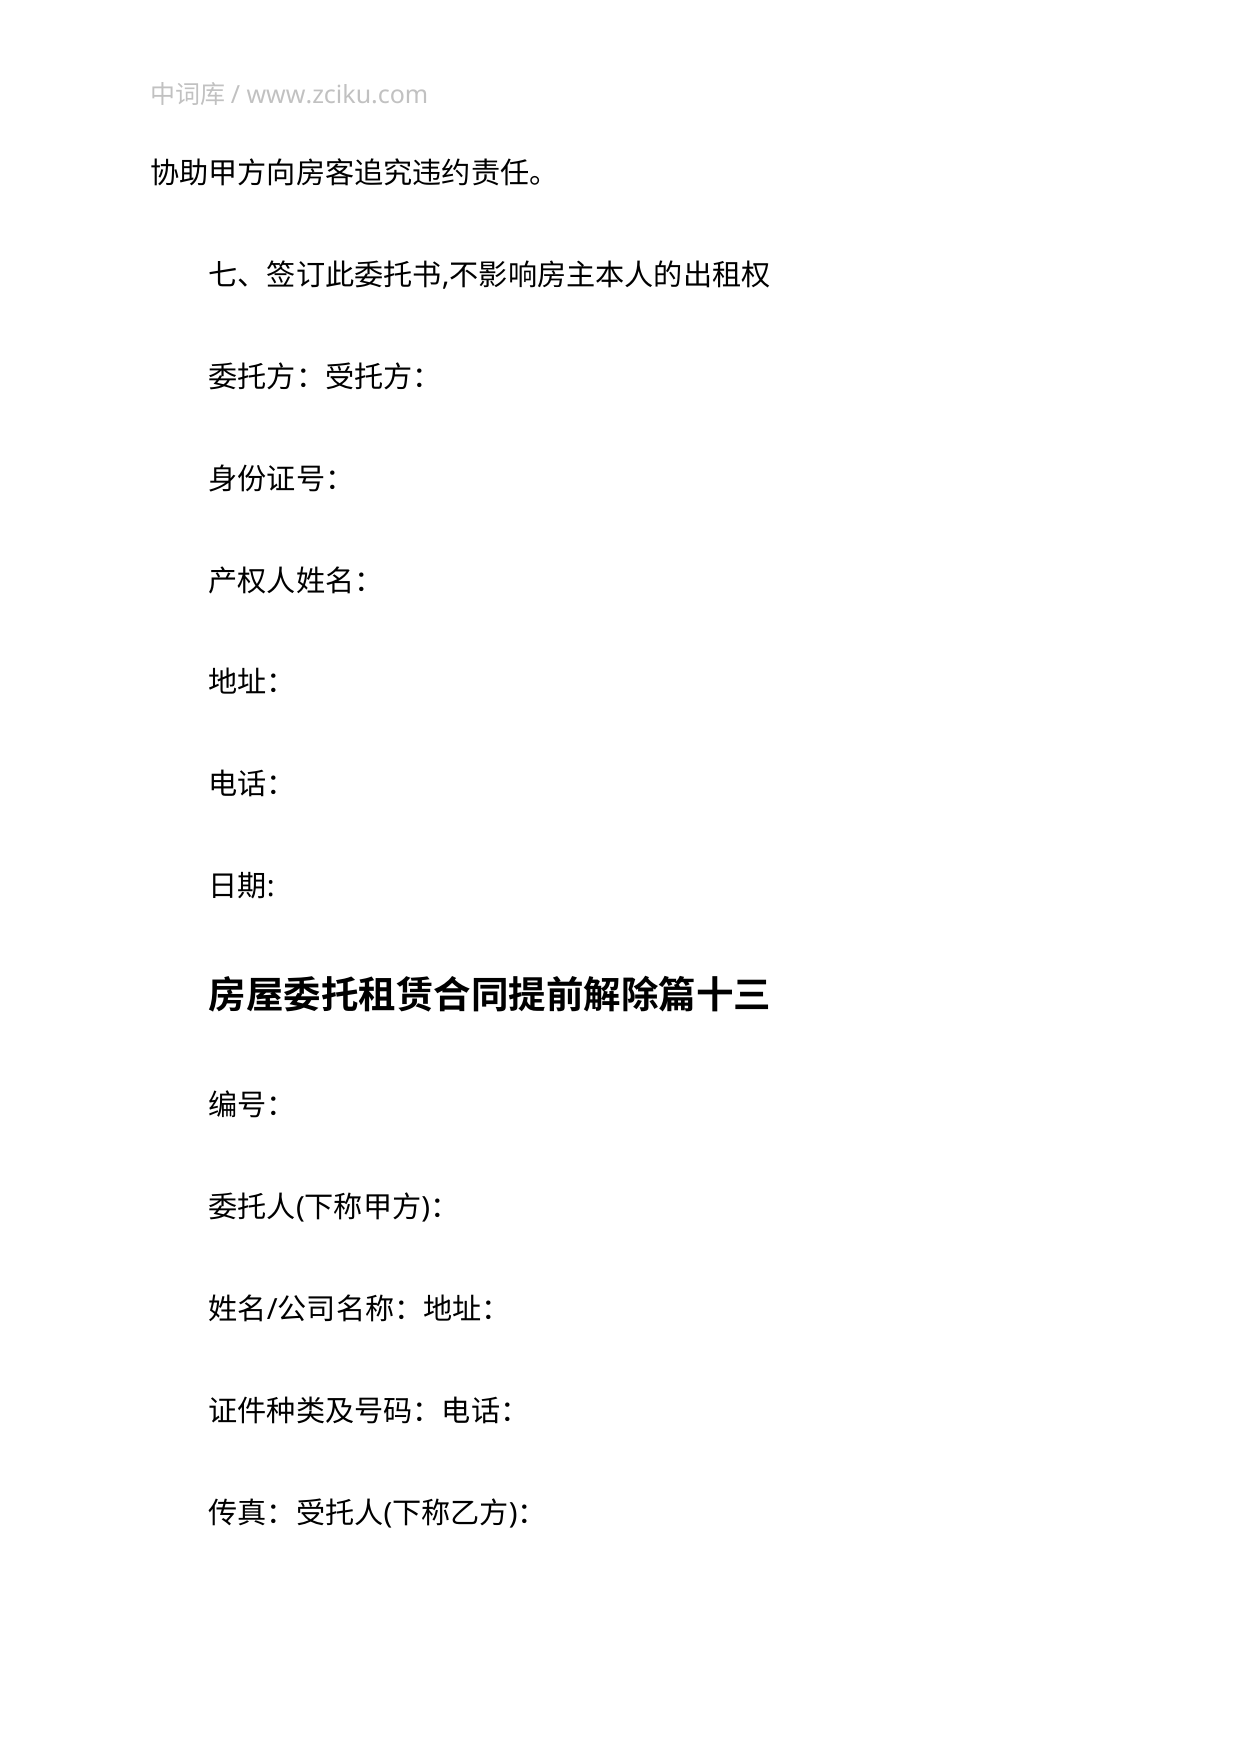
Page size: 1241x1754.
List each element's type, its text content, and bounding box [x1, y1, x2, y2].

text 房屋委托租赁合同提前解除篇十三 [150, 964, 1090, 1019]
text 姓名/公司名称：地址： [150, 1286, 1090, 1328]
text 委托方：受托方： [150, 354, 1090, 396]
text 日期: [150, 863, 1090, 905]
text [150, 150, 1090, 192]
text 编号： [150, 1082, 1090, 1124]
text 地址： [150, 659, 1090, 701]
text 七、签订此委托书,不影响房主本人的出租权 [150, 252, 1090, 294]
text 电话： [150, 761, 1090, 803]
text 委托人(下称甲方)： [150, 1184, 1090, 1226]
text 产权人姓名： [150, 557, 1090, 599]
text 身份证号： [150, 456, 1090, 498]
text 证件种类及号码：电话： [150, 1388, 1090, 1430]
text 传真：受托人(下称乙方)： [150, 1489, 1090, 1532]
